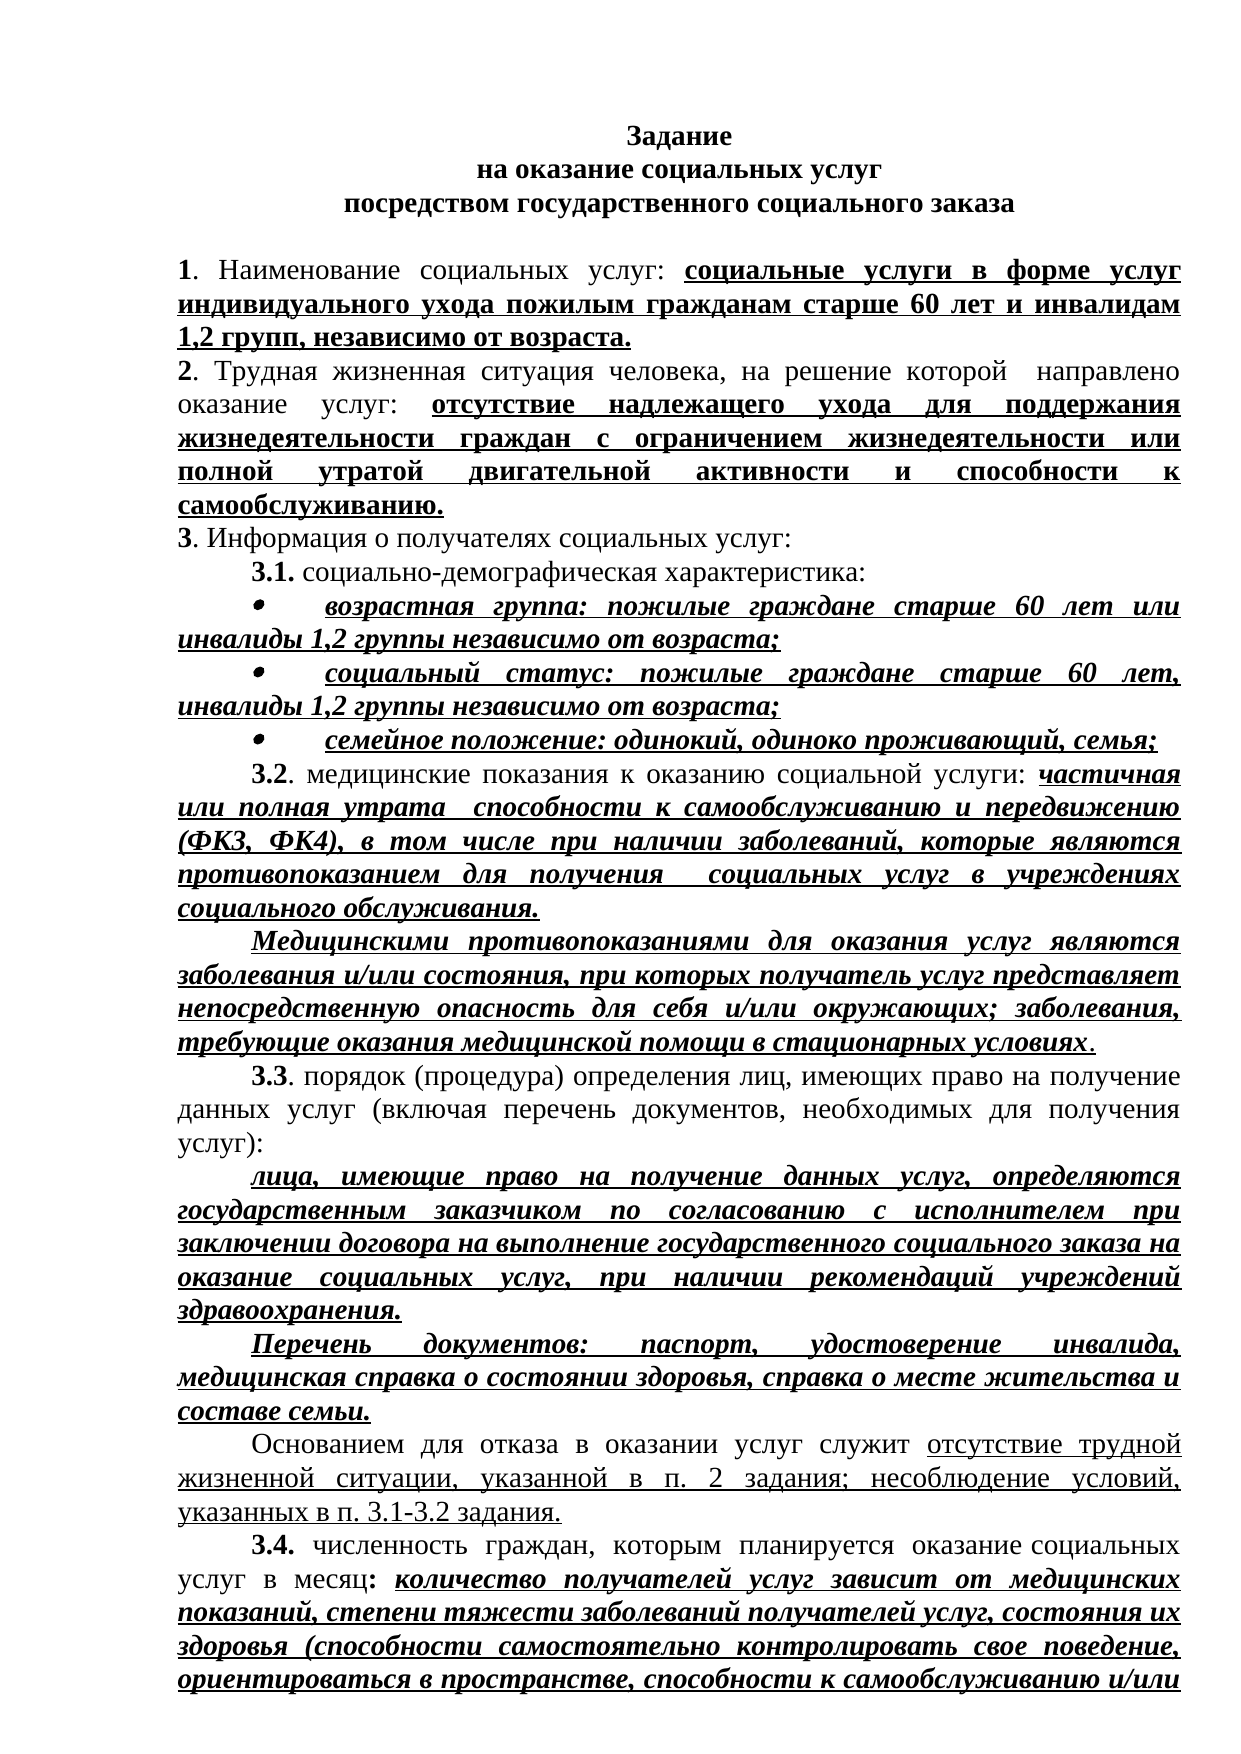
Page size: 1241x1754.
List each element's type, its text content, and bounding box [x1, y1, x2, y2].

text Основанием для отказа в оказании услуг служит отсутствие трудной жизненной ситуации, указанной в п. 2 задания; несоблюдение условий, указанных в п. 3.1-3.2 задания. [177, 1490, 1181, 1527]
text Перечень документов: паспорт, удостоверение инвалида, медицинская справка о состоянии здоровья, справка о месте жительства и составе семьи. [177, 1390, 1181, 1427]
text 3.2. медицинские показания к оказанию социальной услуги: частичная или полная утрата способности к самообслуживанию и передвижению (ФК3, ФК4), в том числе при наличии заболеваний, которые являются противопоказанием для получения социальных услуг в учреждениях социального обслуживания. [177, 819, 1181, 852]
text 1. Наименование социальных услуг: социальные услуги в форме услуг индивидуального ухода пожилым гражданам старше 60 лет и инвалидам 1,2 групп, независимо от возраста. [177, 316, 1181, 353]
text на оказание социальных услуг [177, 152, 1181, 185]
text Медицинскими противопоказаниями для оказания услуг являются заболевания и/или состояния, при которых получатель услуг представляет непосредственную опасность для себя и/или окружающих; заболевания, требующие оказания медицинской помощи в стационарных условиях. [177, 923, 1181, 986]
text 3.1. социально-демографическая характеристика: [177, 554, 1181, 588]
text Задание [177, 118, 1181, 152]
text 3.2. медицинские показания к оказанию социальной услуги: частичная или полная утрата способности к самообслуживанию и передвижению (ФК3, ФК4), в том числе при наличии заболеваний, которые являются противопоказанием для получения социальных услуг в учреждениях социального обслуживания. [177, 886, 1181, 923]
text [177, 1658, 1181, 1690]
text Медицинскими противопоказаниями для оказания услуг являются заболевания и/или состояния, при которых получатель услуг представляет непосредственную опасность для себя и/или окружающих; заболевания, требующие оказания медицинской помощи в стационарных условиях. [177, 987, 1181, 1020]
text 2. Трудная жизненная ситуация человека, на решение которой направлено оказание услуг: отсутствие надлежащего ухода для поддержания жизнедеятельности граждан с ограничением жизнедеятельности или полной утратой двигательной активности и способности к самообслуживанию. [177, 450, 1181, 483]
text 3.2. медицинские показания к оказанию социальной услуги: частичная или полная утрата способности к самообслуживанию и передвижению (ФК3, ФК4), в том числе при наличии заболеваний, которые являются противопоказанием для получения социальных услуг в учреждениях социального обслуживания. [177, 756, 1181, 818]
text посредством государственного социального заказа [177, 185, 1181, 219]
text лица, имеющие право на получение данных услуг, определяются государственным заказчиком по согласованию с исполнителем при заключении договора на выполнение государственного социального заказа на оказание социальных услуг, при наличии рекомендаций учреждений здравоохранения. [177, 1158, 1181, 1221]
list возрастная группа: пожилые граждане старше 60 лет или инвалиды 1,2 группы независимо от возраста; [177, 588, 1181, 655]
text Медицинскими противопоказаниями для оказания услуг являются заболевания и/или состояния, при которых получатель услуг представляет непосредственную опасность для себя и/или окружающих; заболевания, требующие оказания медицинской помощи в стационарных условиях. [177, 1021, 1181, 1058]
text лица, имеющие право на получение данных услуг, определяются государственным заказчиком по согласованию с исполнителем при заключении договора на выполнение государственного социального заказа на оказание социальных услуг, при наличии рекомендаций учреждений здравоохранения. [177, 1222, 1181, 1254]
text лица, имеющие право на получение данных услуг, определяются государственным заказчиком по согласованию с исполнителем при заключении договора на выполнение государственного социального заказа на оказание социальных услуг, при наличии рекомендаций учреждений здравоохранения. [177, 1255, 1181, 1288]
list семейное положение: одинокий, одиноко проживающий, семья; [177, 722, 1181, 756]
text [177, 1527, 1181, 1623]
text 1. Наименование социальных услуг: социальные услуги в форме услуг индивидуального ухода пожилым гражданам старше 60 лет и инвалидам 1,2 групп, независимо от возраста. [177, 252, 1181, 315]
text лица, имеющие право на получение данных услуг, определяются государственным заказчиком по согласованию с исполнителем при заключении договора на выполнение государственного социального заказа на оказание социальных услуг, при наличии рекомендаций учреждений здравоохранения. [177, 1289, 1181, 1326]
text 3. Информация о получателях социальных услуг: [177, 521, 1181, 554]
text Перечень документов: паспорт, удостоверение инвалида, медицинская справка о состоянии здоровья, справка о месте жительства и составе семьи. [177, 1326, 1181, 1389]
text 3.2. медицинские показания к оказанию социальной услуги: частичная или полная утрата способности к самообслуживанию и передвижению (ФК3, ФК4), в том числе при наличии заболеваний, которые являются противопоказанием для получения социальных услуг в учреждениях социального обслуживания. [177, 853, 1181, 885]
text 3.3. порядок (процедура) определения лиц, имеющих право на получение данных услуг (включая перечень документов, необходимых для получения услуг): [177, 1058, 1181, 1158]
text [177, 1624, 1181, 1657]
list социальный статус: пожилые граждане старше 60 лет, инвалиды 1,2 группы независимо от возраста; [177, 655, 1181, 722]
text 2. Трудная жизненная ситуация человека, на решение которой направлено оказание услуг: отсутствие надлежащего ухода для поддержания жизнедеятельности граждан с ограничением жизнедеятельности или полной утратой двигательной активности и способности к самообслуживанию. [177, 353, 1181, 449]
text 2. Трудная жизненная ситуация человека, на решение которой направлено оказание услуг: отсутствие надлежащего ухода для поддержания жизнедеятельности граждан с ограничением жизнедеятельности или полной утратой двигательной активности и способности к самообслуживанию. [177, 484, 1181, 521]
text Основанием для отказа в оказании услуг служит отсутствие трудной жизненной ситуации, указанной в п. 2 задания; несоблюдение условий, указанных в п. 3.1-3.2 задания. [177, 1427, 1181, 1489]
